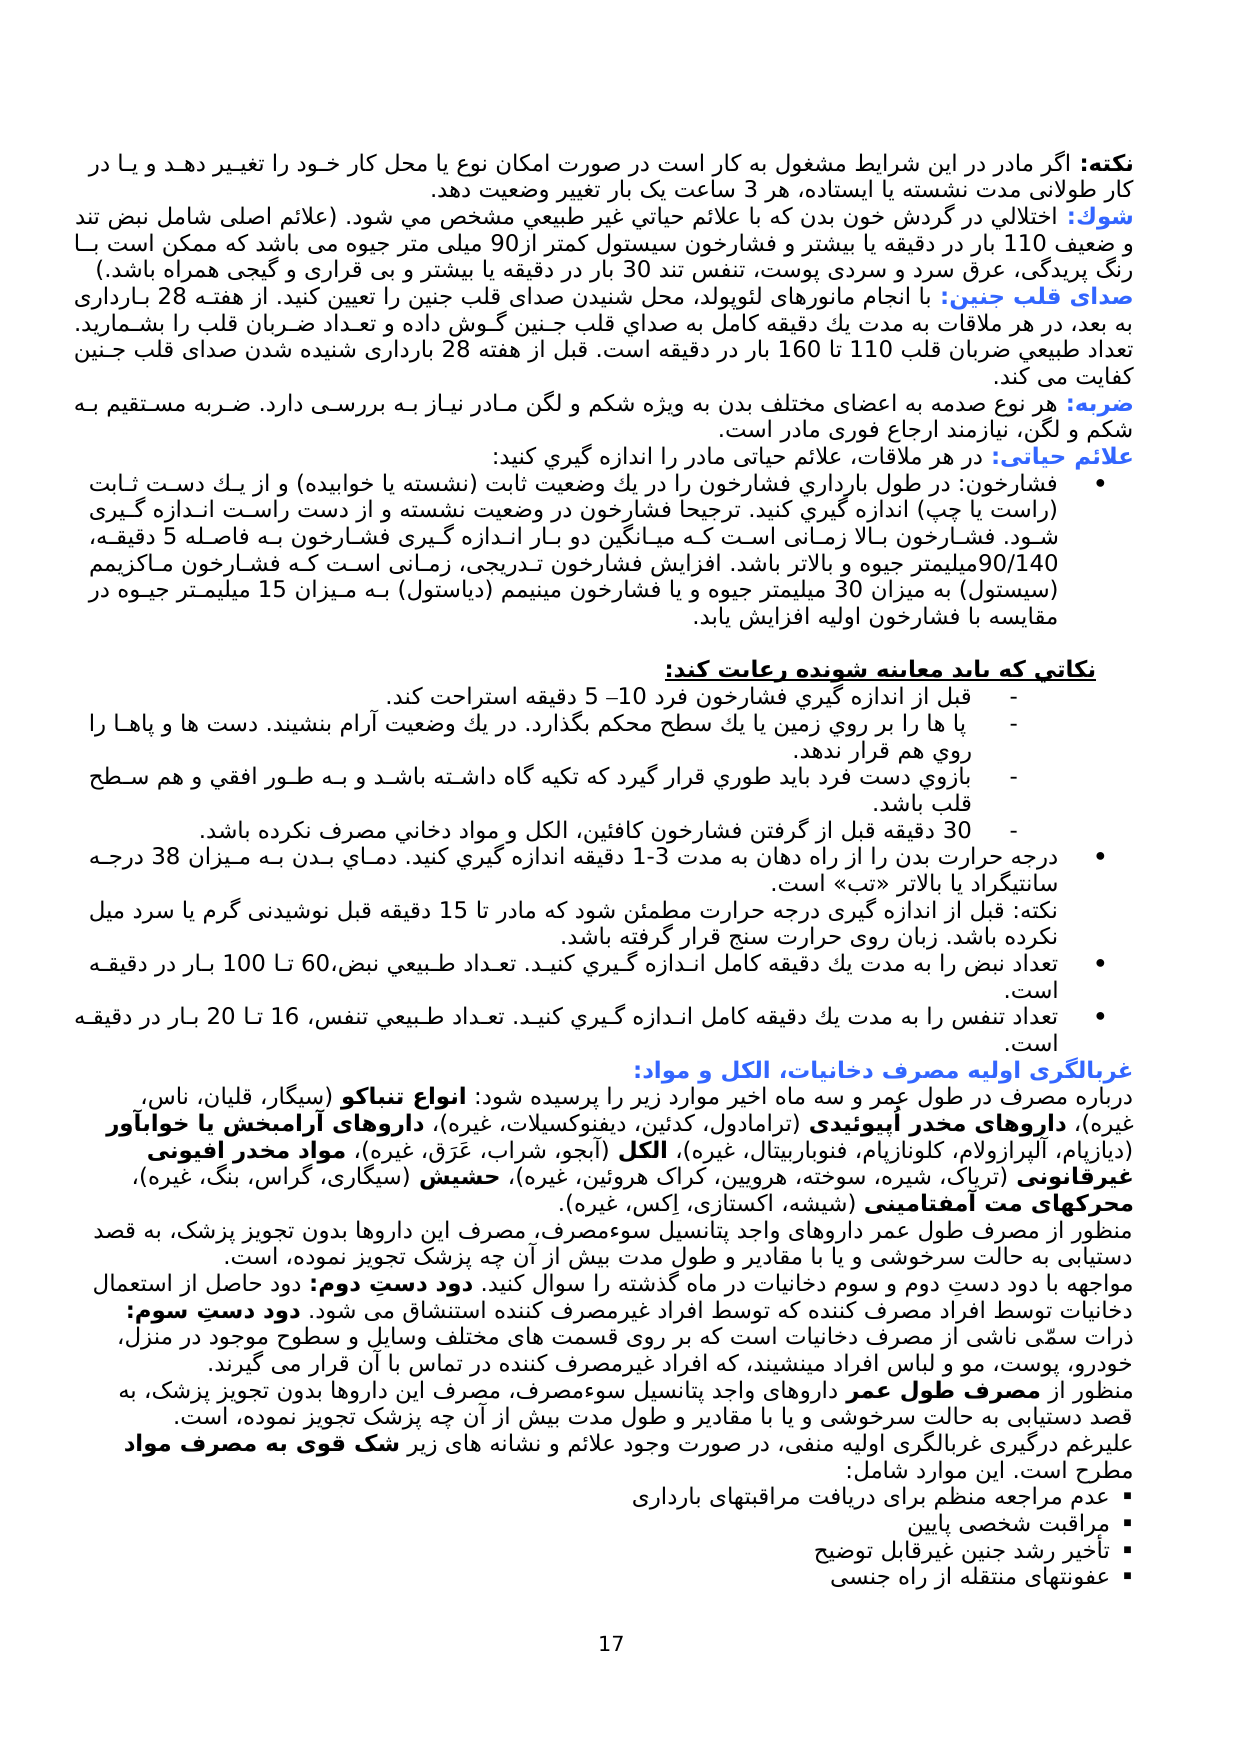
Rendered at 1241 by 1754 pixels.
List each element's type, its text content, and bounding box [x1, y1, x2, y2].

text نکته: قبل از اندازه گیری درجه حرارت مطمئن شود که مادر تا 15 دقیقه قبل نوشیدنی گرم یا سرد میل نکرده باشد. زبان روی حرارت سنج قرار گرفته باشد. [89, 897, 1059, 950]
text درباره مصرف در طول عمر و سه ماه اخیر موارد زیر را پرسیده شود: انواع تنباکو (سیگار، قلیان، ناس، غیره)، داروهای مخدر اُپیوئیدی (ترامادول، کدئین، دیفنوکسیلات، غیره)، داروهای آرامبخش یا خوابآور (دیازپام، آلپرازولام، کلونازپام، فنوباربیتال، غیره)، الکل (آبجو، شراب، عَرَق، غیره)، مواد مخدر افیونی غیرقانونی (تریاک، شیره، سوخته، هرویین، کراک هروئین، غیره)، حشیش (سیگاری، گراس، بنگ، غیره)، محرکهای مت آمفتامینی (شیشه، اکستازی، اِکس، غیره). [74, 1083, 1134, 1217]
list فشارخون: در طول بارداري فشارخون را در يك وضعيت ثابت (نشسته يا خوابيده) و از يك دست ثابت (راست يا چپ) اندازه گيري كنيد. ترجیحا فشارخون در وضعیت نشسته و از دست راست اندازه گیری شود. فشارخون بالا زمانی است که میانگین دو بار اندازه گیری فشارخون به فاصله 5 دقیقه، 90/140ميليمتر جيوه و بالاتر باشد. افزایش فشارخون تدریجی، زمانی است که فشارخون ماکزیمم (سیستول) به میزان 30 میلیمتر جیوه و یا فشارخون مینیمم (دیاستول) به میزان 15 میلیمتر جیوه در مقایسه با فشارخون اولیه افزایش یابد. [89, 470, 1096, 630]
text نكته: اگر مادر در اين شرايط مشغول به كار است در صورت امكان نوع يا محل كار خود را تغيير دهد و يا در کار طولانی مدت نشسته يا ايستاده، هر 3 ساعت یک بار تغییر وضعیت دهد. [89, 150, 1134, 203]
text منظور از مصرف طول عمر داروهای واجد پتانسیل سوءمصرف، مصرف این داروها بدون تجویز پزشک، به قصد دستیابی به حالت سرخوشی و یا با مقادیر و طول مدت بیش از آن چه پزشک تجویز نموده، است. [74, 1217, 1134, 1270]
text علائم حیاتی: در هر ملاقات، علائم حیاتی مادر را اندازه گيري کنید: [89, 443, 1134, 470]
list تعداد تنفس را به مدت يك دقيقه كامل اندازه گيري كنيد. تعداد طبيعي تنفس، 16 تا 20 بار در دقيقه است. [74, 1003, 1096, 1057]
text علیرغم درگیری غربالگری اولیه منفی، در صورت وجود علائم و نشانه های زیر شک قوی به مصرف مواد مطرح است. این موارد شامل: [89, 1430, 1134, 1483]
list مراقبت شخصی پایین [74, 1510, 1122, 1537]
list تأخیر رشد جنین غیرقابل توضیح [74, 1537, 1122, 1563]
text صدای قلب جنین: با انجام مانورهای لئوپولد، محل شنیدن صدای قلب جنین را تعیین کنید. از هفته 28 بارداری به بعد، در هر ملاقات به مدت يك دقيقه كامل به صداي قلب جنين گوش داده و تعداد ضربان قلب را بشماريد. تعداد طبيعي ضربان قلب 110 تا 160 بار در دقيقه است. قبل از هفته 28 بارداری شنیده شدن صدای قلب جنین کفایت می کند. [74, 283, 1134, 390]
text ضربه: هر نوع صدمه به اعضای مختلف بدن به ویژه شکم و لگن مادر نیاز به بررسی دارد. ضربه مستقیم به شکم و لگن، نیازمند ارجاع فوری مادر است. [74, 390, 1134, 443]
list غربالگری اولیه مصرف دخانیات، الکل و مواد: [74, 1057, 1134, 1083]
text منظور از مصرف طول عمر داروهای واجد پتانسیل سوءمصرف، مصرف این داروها بدون تجویز پزشک، به قصد دستیابی به حالت سرخوشی و یا با مقادیر و طول مدت بیش از آن چه پزشک تجویز نموده، است. [89, 1377, 1134, 1430]
list پا ها را بر روي زمين يا يك سطح محكم بگذارد. در يك وضعيت آرام بنشيند. دست ها و پاها را روي هم قرار ندهد. [89, 710, 1009, 763]
list عفونتهای منتقله از راه جنسی [74, 1563, 1122, 1590]
list تعداد نبض را به مدت يك دقيقه كامل اندازه گيري كنيد. تعداد طبيعي نبض،60 تا 100 بار در دقيقه است. [89, 950, 1096, 1003]
text شوك: اختلالي در گردش خون بدن كه با علائم حياتي غير طبيعي مشخص مي شود. (علائم اصلی شامل نبض تند و ضعیف 110 بار در دقیقه یا بیشتر و فشارخون سیستول کمتر از90 میلی متر جیوه می باشد که ممکن است با رنگ پریدگی، عرق سرد و سردی پوست، تنفس تند 30 بار در دقیقه یا بیشتر و بی قراری و گیجی همراه باشد.) [74, 203, 1134, 283]
list بازوي دست فرد بايد طوري قرار گيرد كه تكيه گاه داشته باشد و به طور افقي و هم سطح قلب باشد. [89, 763, 1009, 817]
list درجه حرارت بدن را از راه دهان به مدت 3-1 دقیقه اندازه گيري كنيد. دماي بدن به ميزان 38 درجه سانتيگراد يا بالاتر «تب» است. [89, 843, 1096, 897]
text نكاتي كه بايد معاينه شونده رعايت كند: [89, 656, 1096, 683]
text مواجهه با دود دستِ دوم و سوم دخانیات در ماه گذشته را سوال کنید. دود دستِ دوم: دود حاصل از استعمال دخانیات توسط افراد مصرف کننده که توسط افراد غیرمصرف کننده استنشاق می شود. دود دستِ سوم: ذرات سمّی ناشی از مصرف دخانیات است که بر روی قسمت های مختلف وسایل و سطوح موجود در منزل، خودرو، پوست، مو و لباس افراد مینشیند، که افراد غیرمصرف کننده در تماس با آن قرار می گیرند. [74, 1270, 1134, 1377]
list قبل از اندازه گيري فشارخون فرد 10– 5 دقيقه استراحت كند. [89, 683, 1009, 710]
list 30 دقيقه قبل از گرفتن فشارخون كافئين، الكل و مواد دخاني مصرف نکرده باشد. [89, 817, 1009, 843]
list عدم مراجعه منظم برای دریافت مراقبتهای بارداری [74, 1483, 1122, 1510]
